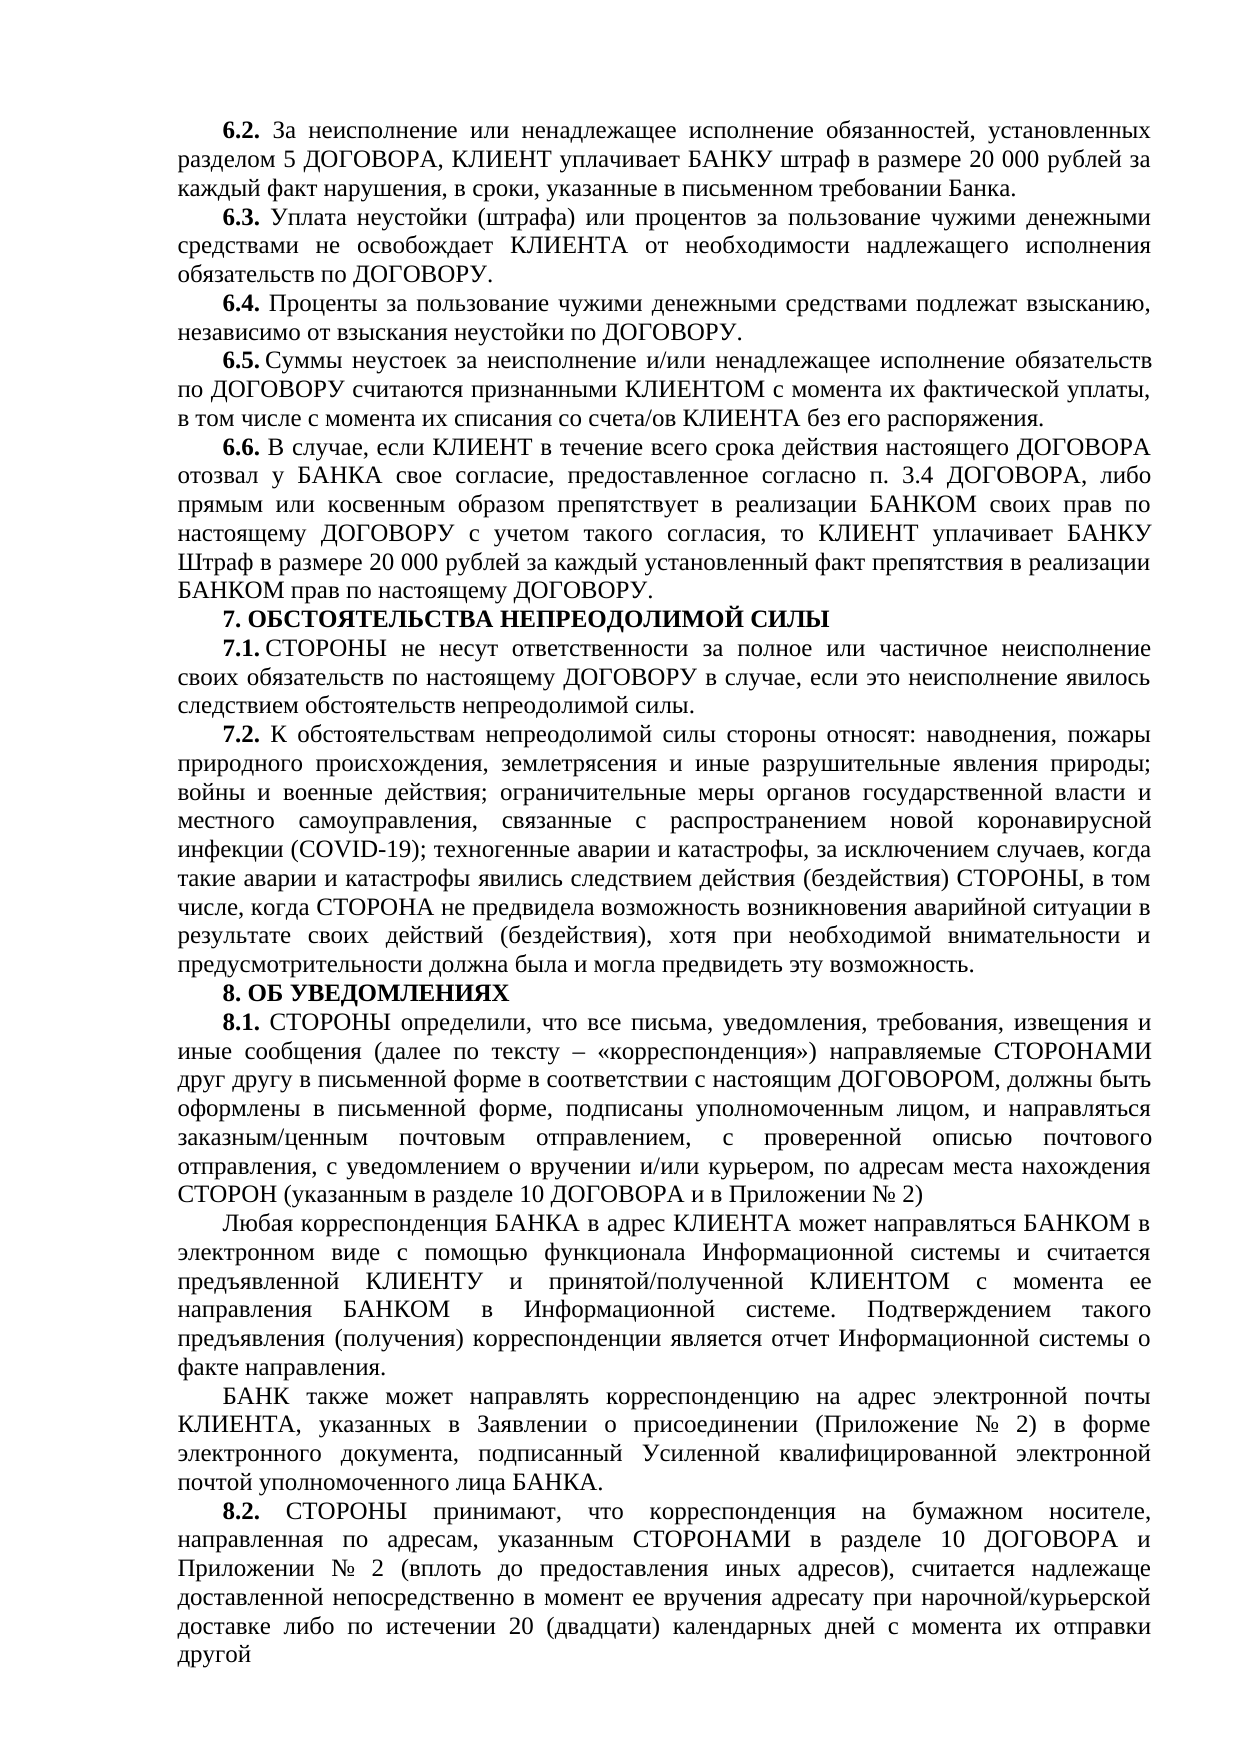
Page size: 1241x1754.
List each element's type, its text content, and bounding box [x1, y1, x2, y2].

subtitle ОБ УВЕДОМЛЕНИЯХ [222, 978, 1163, 1007]
list Суммы неустоек за неисполнение и/или ненадлежащее исполнение обязательств по ДОГОВОРУ считаются признанными КЛИЕНТОМ с момента их фактической уплаты, в том числе с момента их списания со счета/ов КЛИЕНТА без его распоряжения. [177, 345, 1152, 432]
list В случае, если КЛИЕНТ в течение всего срока действия настоящего ДОГОВОРА отозвал у БАНКА свое согласие, предоставленное согласно п. 3.4 ДОГОВОРА, либо прямым или косвенным образом препятствует в реализации БАНКОМ своих прав по настоящему ДОГОВОРУ с учетом такого согласия, то КЛИЕНТ уплачивает БАНКУ Штраф в размере 20 000 рублей за каждый установленный факт препятствия в реализации БАНКОМ прав по настоящему ДОГОВОРУ. [177, 432, 1152, 604]
subtitle ОБСТОЯТЕЛЬСТВА НЕПРЕОДОЛИМОЙ СИЛЫ [222, 604, 1163, 633]
list СТОРОНЫ принимают, что корреспонденция на бумажном носителе, направленная по адресам, указанным СТОРОНАМИ в разделе 10 ДОГОВОРА и Приложении № 2 (вплоть до предоставления иных адресов), считается надлежаще доставленной непосредственно в момент ее вручения адресату при нарочной/курьерской доставке либо по истечении 20 (двадцати) календарных дней с момента их отправки другой [177, 1496, 1152, 1668]
list Проценты за пользование чужими денежными средствами подлежат взысканию, независимо от взыскания неустойки по ДОГОВОРУ. [177, 288, 1152, 345]
list За неисполнение или ненадлежащее исполнение обязанностей, установленных разделом 5 ДОГОВОРА, КЛИЕНТ уплачивает БАНКУ штраф в размере 20 000 рублей за каждый факт нарушения, в сроки, указанные в письменном требовании Банка. [177, 115, 1151, 201]
text БАНК также может направлять корреспонденцию на адрес электронной почты КЛИЕНТА, указанных в Заявлении о присоединении (Приложение № 2) в форме электронного документа, подписанный Усиленной квалифицированной электронной почтой уполномоченного лица БАНКА. [177, 1381, 1152, 1496]
list СТОРОНЫ определили, что все письма, уведомления, требования, извещения и иные сообщения (далее по тексту – «корреспонденция») направляемые СТОРОНАМИ друг другу в письменной форме в соответствии с настоящим ДОГОВОРОМ, должны быть оформлены в письменной форме, подписаны уполномоченным лицом, и направляться заказным/ценным почтовым отправлением, с проверенной описью почтового отправления, с уведомлением о вручении и/или курьером, по адресам места нахождения СТОРОН (указанным в разделе 10 ДОГОВОРА и в Приложении № 2) [177, 1007, 1152, 1208]
list СТОРОНЫ не несут ответственности за полное или частичное неисполнение своих обязательств по настоящему ДОГОВОРУ в случае, если это неисполнение явилось следствием обстоятельств непреодолимой силы. [177, 633, 1152, 719]
text Любая корреспонденция БАНКА в адрес КЛИЕНТА может направляться БАНКОМ в электронном виде с помощью функционала Информационной системы и считается предъявленной КЛИЕНТУ и принятой/полученной КЛИЕНТОМ с момента ее направления БАНКОМ в Информационной системе. Подтверждением такого предъявления (получения) корреспонденции является отчет Информационной системы о факте направления. [177, 1208, 1152, 1381]
list К обстоятельствам непреодолимой силы стороны относят: наводнения, пожары природного происхождения, землетрясения и иные разрушительные явления природы; войны и военные действия; ограничительные меры органов государственной власти и местного самоуправления, связанные с распространением новой коронавирусной инфекции (COVID-19); техногенные аварии и катастрофы, за исключением случаев, когда такие аварии и катастрофы явились следствием действия (бездействия) СТОРОНЫ, в том числе, когда СТОРОНА не предвидела возможность возникновения аварийной ситуации в результате своих действий (бездействия), хотя при необходимой внимательности и предусмотрительности должна была и могла предвидеть эту возможность. [177, 719, 1152, 978]
list Уплата неустойки (штрафа) или процентов за пользование чужими денежными средствами не освобождает КЛИЕНТА от необходимости надлежащего исполнения обязательств по ДОГОВОРУ. [177, 202, 1152, 288]
